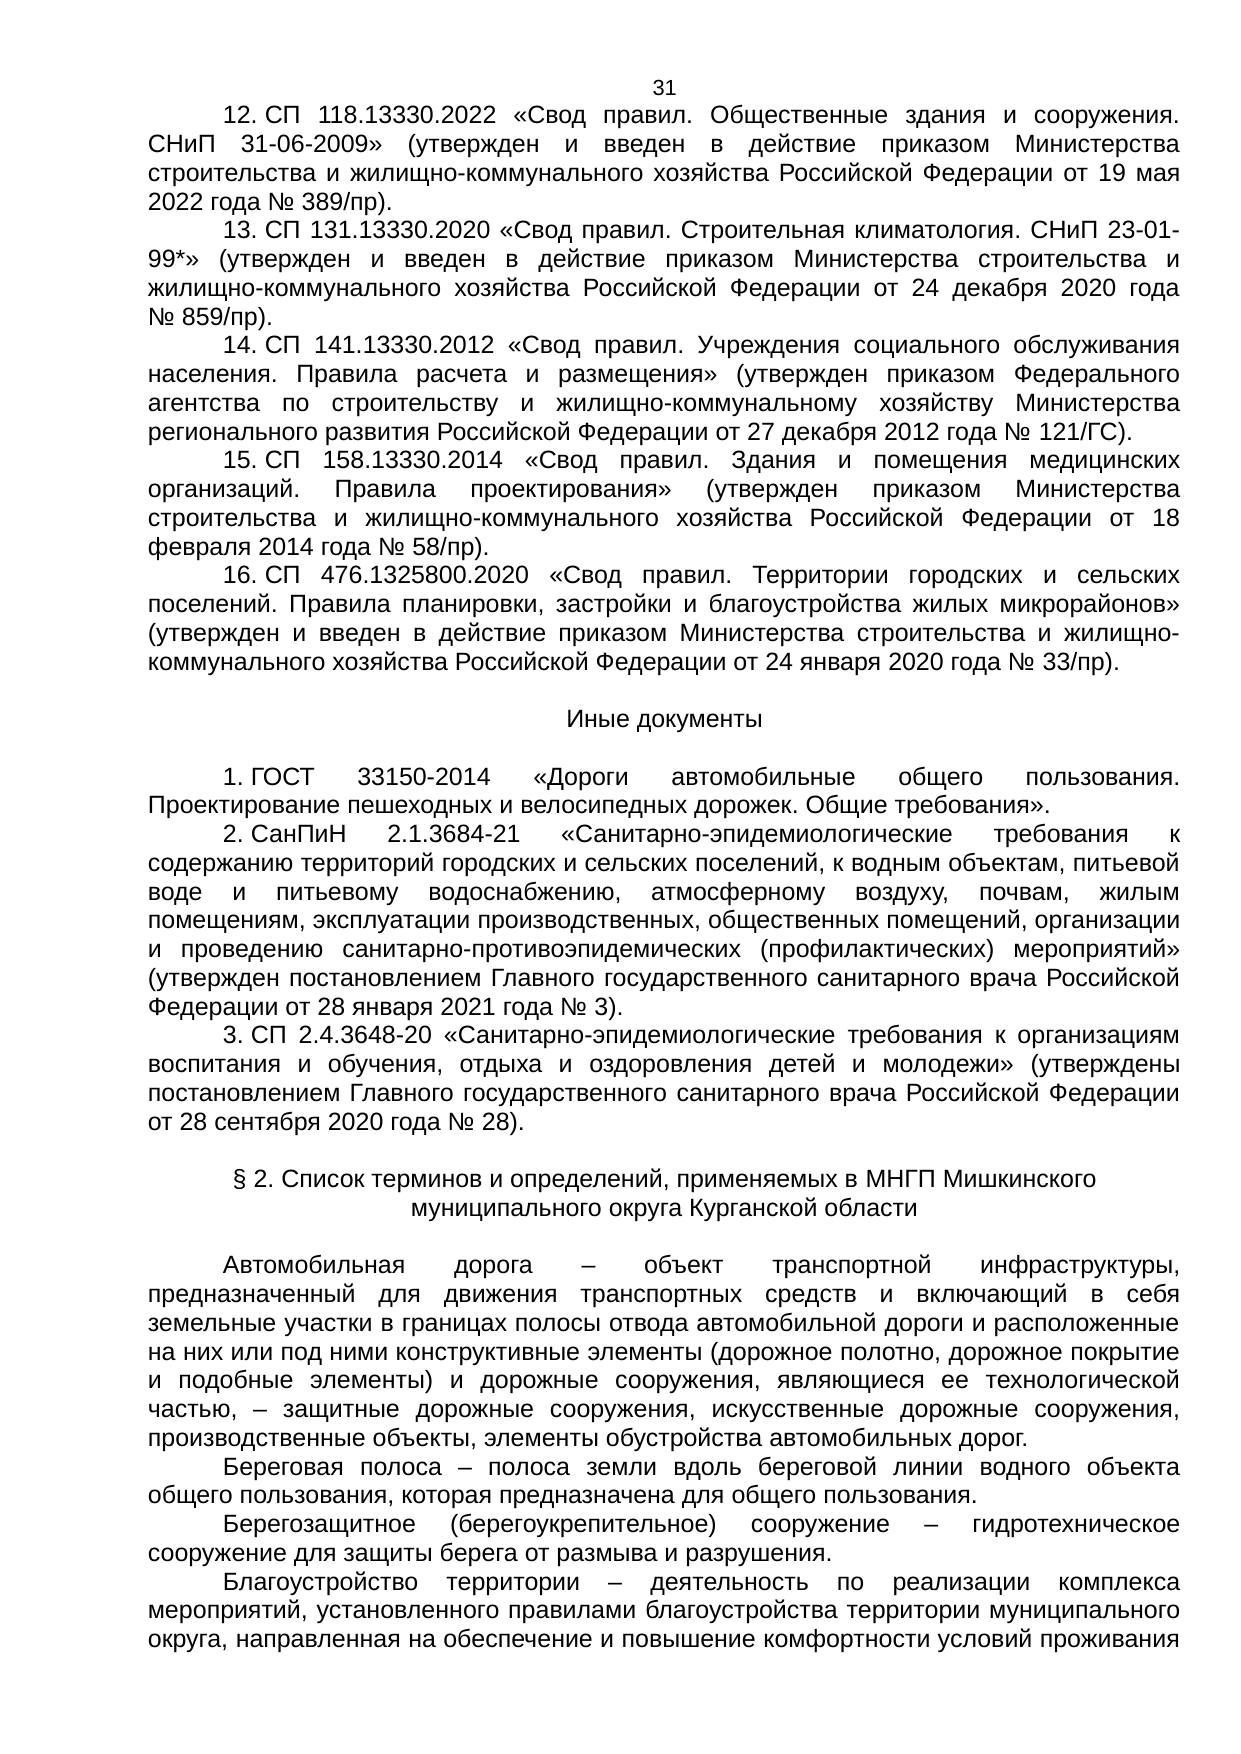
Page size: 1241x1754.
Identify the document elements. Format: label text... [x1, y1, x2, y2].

text 13. СП 131.13330.2020 «Свод правил. Строительная климатология. СНиП 23-01-99*» (утвержден и введен в действие приказом Министерства строительства и жилищно-коммунального хозяйства Российской Федерации от 24 декабря 2020 года № 859/пр). [148, 215, 1181, 330]
text 12. СП 118.13330.2022 «Свод правил. Общественные здания и сооружения. СНиП 31-06-2009» (утвержден и введен в действие приказом Министерства строительства и жилищно-коммунального хозяйства Российской Федерации от 19 мая 2022 года № 389/пр). [148, 100, 1181, 215]
text Береговая полоса – полоса земли вдоль береговой линии водного объекта общего пользования, которая предназначена для общего пользования. [148, 1451, 1181, 1509]
text 14. СП 141.13330.2012 «Свод правил. Учреждения социального обслуживания населения. Правила расчета и размещения» (утвержден приказом Федерального агентства по строительству и жилищно-коммунальному хозяйству Министерства регионального развития Российской Федерации от 27 декабря 2012 года № 121/ГС). [148, 330, 1181, 445]
text 2. СанПиН 2.1.3684-21 «Санитарно-эпидемиологические требования к содержанию территорий городских и сельских поселений, к водным объектам, питьевой воде и питьевому водоснабжению, атмосферному воздуху, почвам, жилым помещениям, эксплуатации производственных, общественных помещений, организации и проведению санитарно-противоэпидемических (профилактических) мероприятий» (утвержден постановлением Главного государственного санитарного врача Российской Федерации от 28 января 2021 года № 3). [148, 819, 1181, 1020]
text 16. СП 476.1325800.2020 «Свод правил. Территории городских и сельских поселений. Правила планировки, застройки и благоустройства жилых микрорайонов» (утвержден и введен в действие приказом Министерства строительства и жилищно-коммунального хозяйства Российской Федерации от 24 января 2020 года № 33/пр). [148, 560, 1181, 675]
text 3. СП 2.4.3648-20 «Санитарно-эпидемиологические требования к организациям воспитания и обучения, отдыха и оздоровления детей и молодежи» (утверждены постановлением Главного государственного санитарного врача Российской Федерации от 28 сентября 2020 года № 28). [148, 1020, 1181, 1135]
text 15. СП 158.13330.2014 «Свод правил. Здания и помещения медицинских организаций. Правила проектирования» (утвержден приказом Министерства строительства и жилищно-коммунального хозяйства Российской Федерации от 18 февраля 2014 года № 58/пр). [148, 445, 1181, 560]
text 1. ГОСТ 33150-2014 «Дороги автомобильные общего пользования. Проектирование пешеходных и велосипедных дорожек. Общие требования». [148, 761, 1181, 819]
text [148, 1566, 1181, 1653]
subtitle Иные документы [148, 704, 1181, 733]
text Автомобильная дорога – объект транспортной инфраструктуры, предназначенный для движения транспортных средств и включающий в себя земельные участки в границах полосы отвода автомобильной дороги и расположенные на них или под ними конструктивные элементы (дорожное полотно, дорожное покрытие и подобные элементы) и дорожные сооружения, являющиеся ее технологической частью, – защитные дорожные сооружения, искусственные дорожные сооружения, производственные объекты, элементы обустройства автомобильных дорог. [148, 1250, 1181, 1451]
text Берегозащитное (берегоукрепительное) сооружение – гидротехническое сооружение для защиты берега от размыва и разрушения. [148, 1509, 1181, 1566]
subtitle § 2. Список терминов и определений, применяемых в МНГП Мишкинского муниципального округа Курганской области [148, 1164, 1181, 1221]
